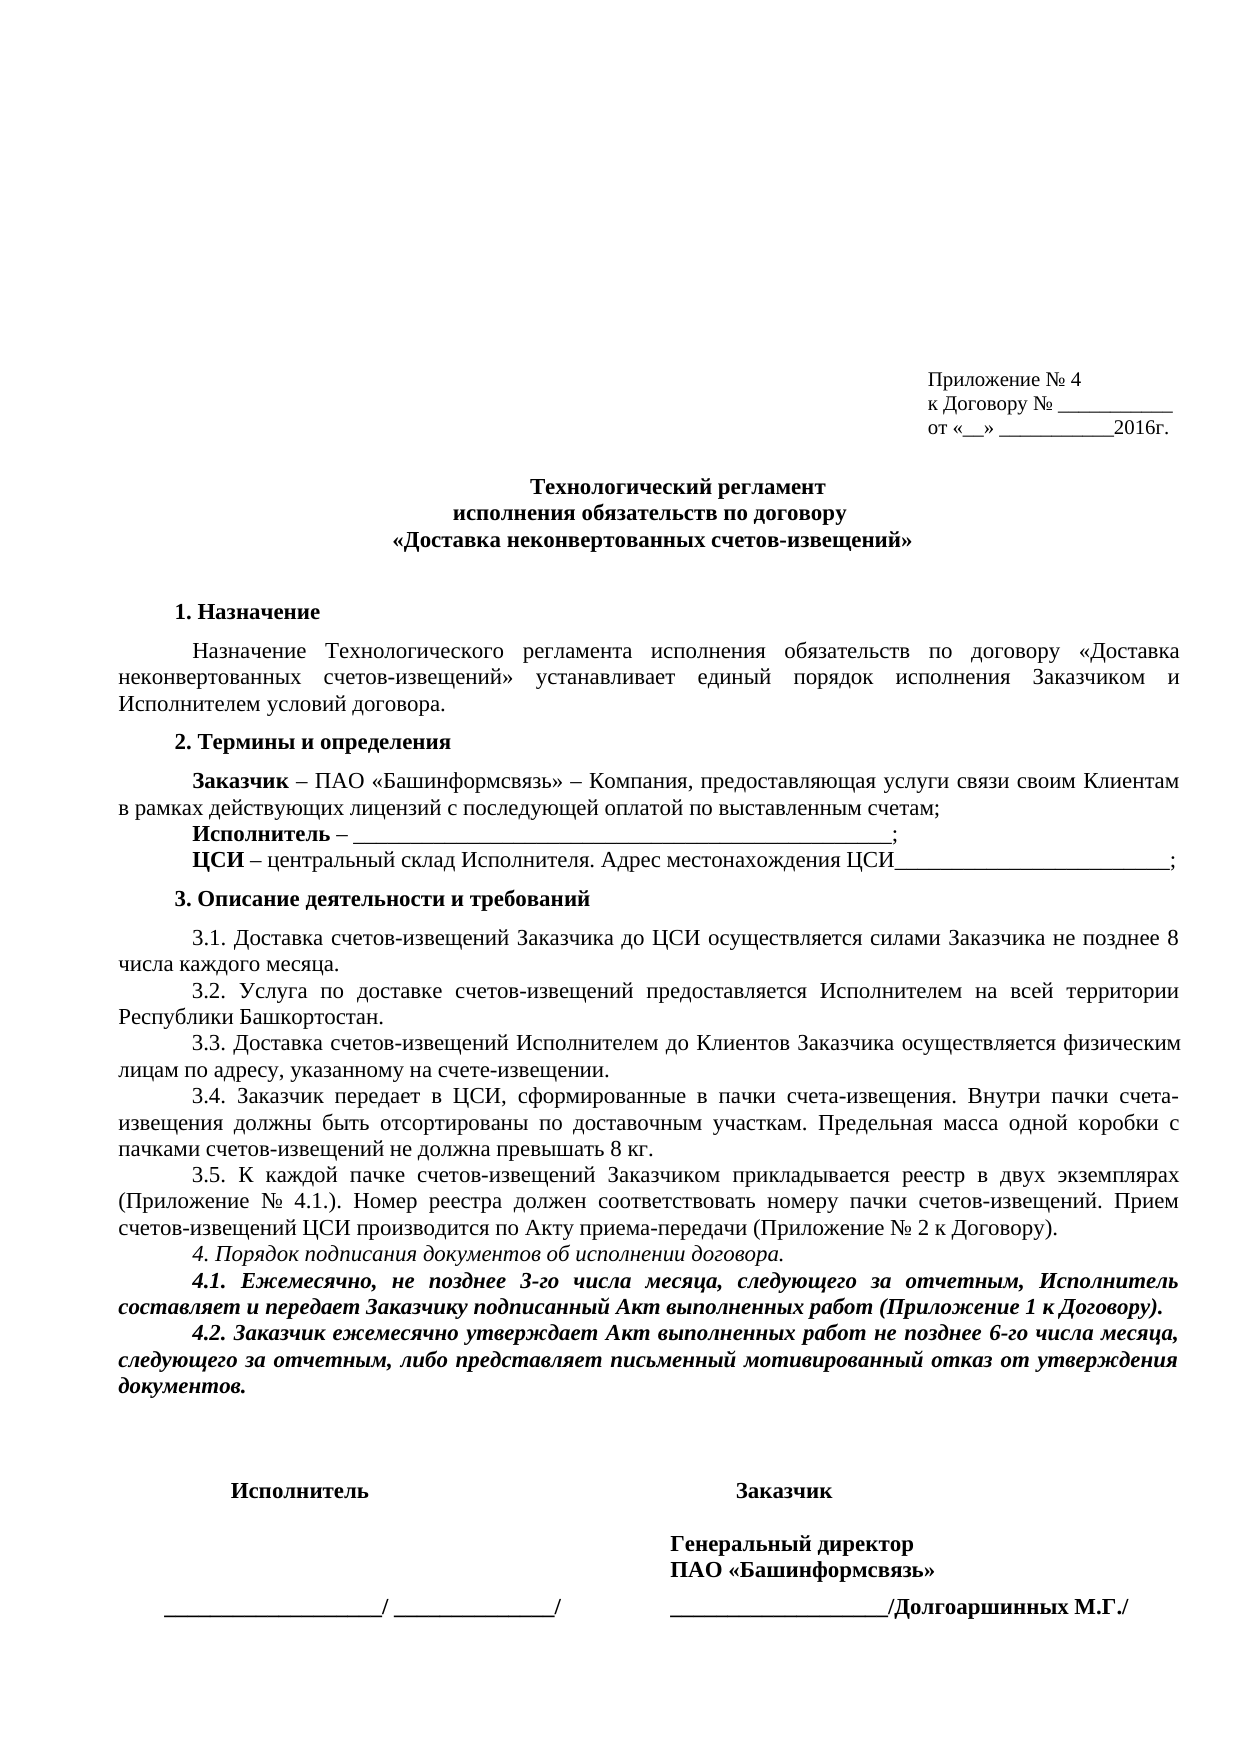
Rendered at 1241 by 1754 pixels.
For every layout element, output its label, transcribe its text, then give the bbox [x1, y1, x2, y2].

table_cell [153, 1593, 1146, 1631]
text 2. Термины и определения [118, 728, 1181, 755]
text 3.2. Услуга по доставке счетов-извещений предоставляется Исполнителем на всей территории Республики Башкортостан. [118, 977, 1181, 1029]
text Приложение № 4 [118, 367, 1181, 391]
text от «__» ___________2016г. [118, 415, 1181, 439]
text 3.3. Доставка счетов-извещений Исполнителем до Клиентов Заказчика осуществляется физическим лицам по адресу, указанному на счете-извещении. [118, 1029, 1181, 1082]
text 3.1. Доставка счетов-извещений Заказчика до ЦСИ осуществляется силами Заказчика не позднее 8 числа каждого месяца. [118, 924, 1181, 977]
text 4.1. Ежемесячно, не позднее 3-го числа месяца, следующего за отчетным, Исполнитель составляет и передает Заказчику подписанный Акт выполненных работ (Приложение 1 к Договору). [118, 1267, 1182, 1319]
text к Договору № ___________ [118, 391, 1181, 415]
text Назначение Технологического регламента исполнения обязательств по договору «Доставка неконвертованных счетов-извещений» устанавливает единый порядок исполнения Заказчиком и Исполнителем условий договора. [118, 637, 1181, 716]
text Исполнитель – _______________________________________________; [118, 820, 1181, 846]
text 4.2. Заказчик ежемесячно утверждает Акт выполненных работ не позднее 6-го числа месяца, следующего за отчетным, либо представляет письменный мотивированный отказ от утверждения документов. [118, 1319, 1182, 1398]
text Заказчик – ПАО «Башинформсвязь» – Компания, предоставляющая услуги связи своим Клиентам в рамках действующих лицензий с последующей оплатой по выставленным счетам; [118, 767, 1181, 820]
text ЦСИ – центральный склад Исполнителя. Адрес местонахождения ЦСИ________________________; [118, 846, 1181, 873]
text 4. Порядок подписания документов об исполнении договора. [118, 1240, 1182, 1267]
text 3.5. К каждой пачке счетов-извещений Заказчиком прикладывается реестр в двух экземплярах (Приложение № 4.1.). Номер реестра должен соответствовать номеру пачки счетов-извещений. Прием счетов-извещений ЦСИ производится по Акту приема-передачи (Приложение № 2 к Договору). [118, 1161, 1181, 1240]
text Технологический регламент [118, 473, 1181, 499]
text «Доставка неконвертованных счетов-извещений» [118, 526, 1181, 552]
text 3.4. Заказчик передает в ЦСИ, сформированные в пачки счета-извещения. Внутри пачки счета-извещения должны быть отсортированы по доставочным участкам. Предельная масса одной коробки с пачками счетов-извещений не должна превышать 8 кг. [118, 1082, 1181, 1161]
text 3. Описание деятельности и требований [174, 885, 1181, 912]
text 1. Назначение [118, 598, 1181, 624]
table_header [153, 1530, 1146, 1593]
text Исполнитель Заказчик [118, 1477, 1181, 1504]
text исполнения обязательств по договору [118, 499, 1181, 526]
